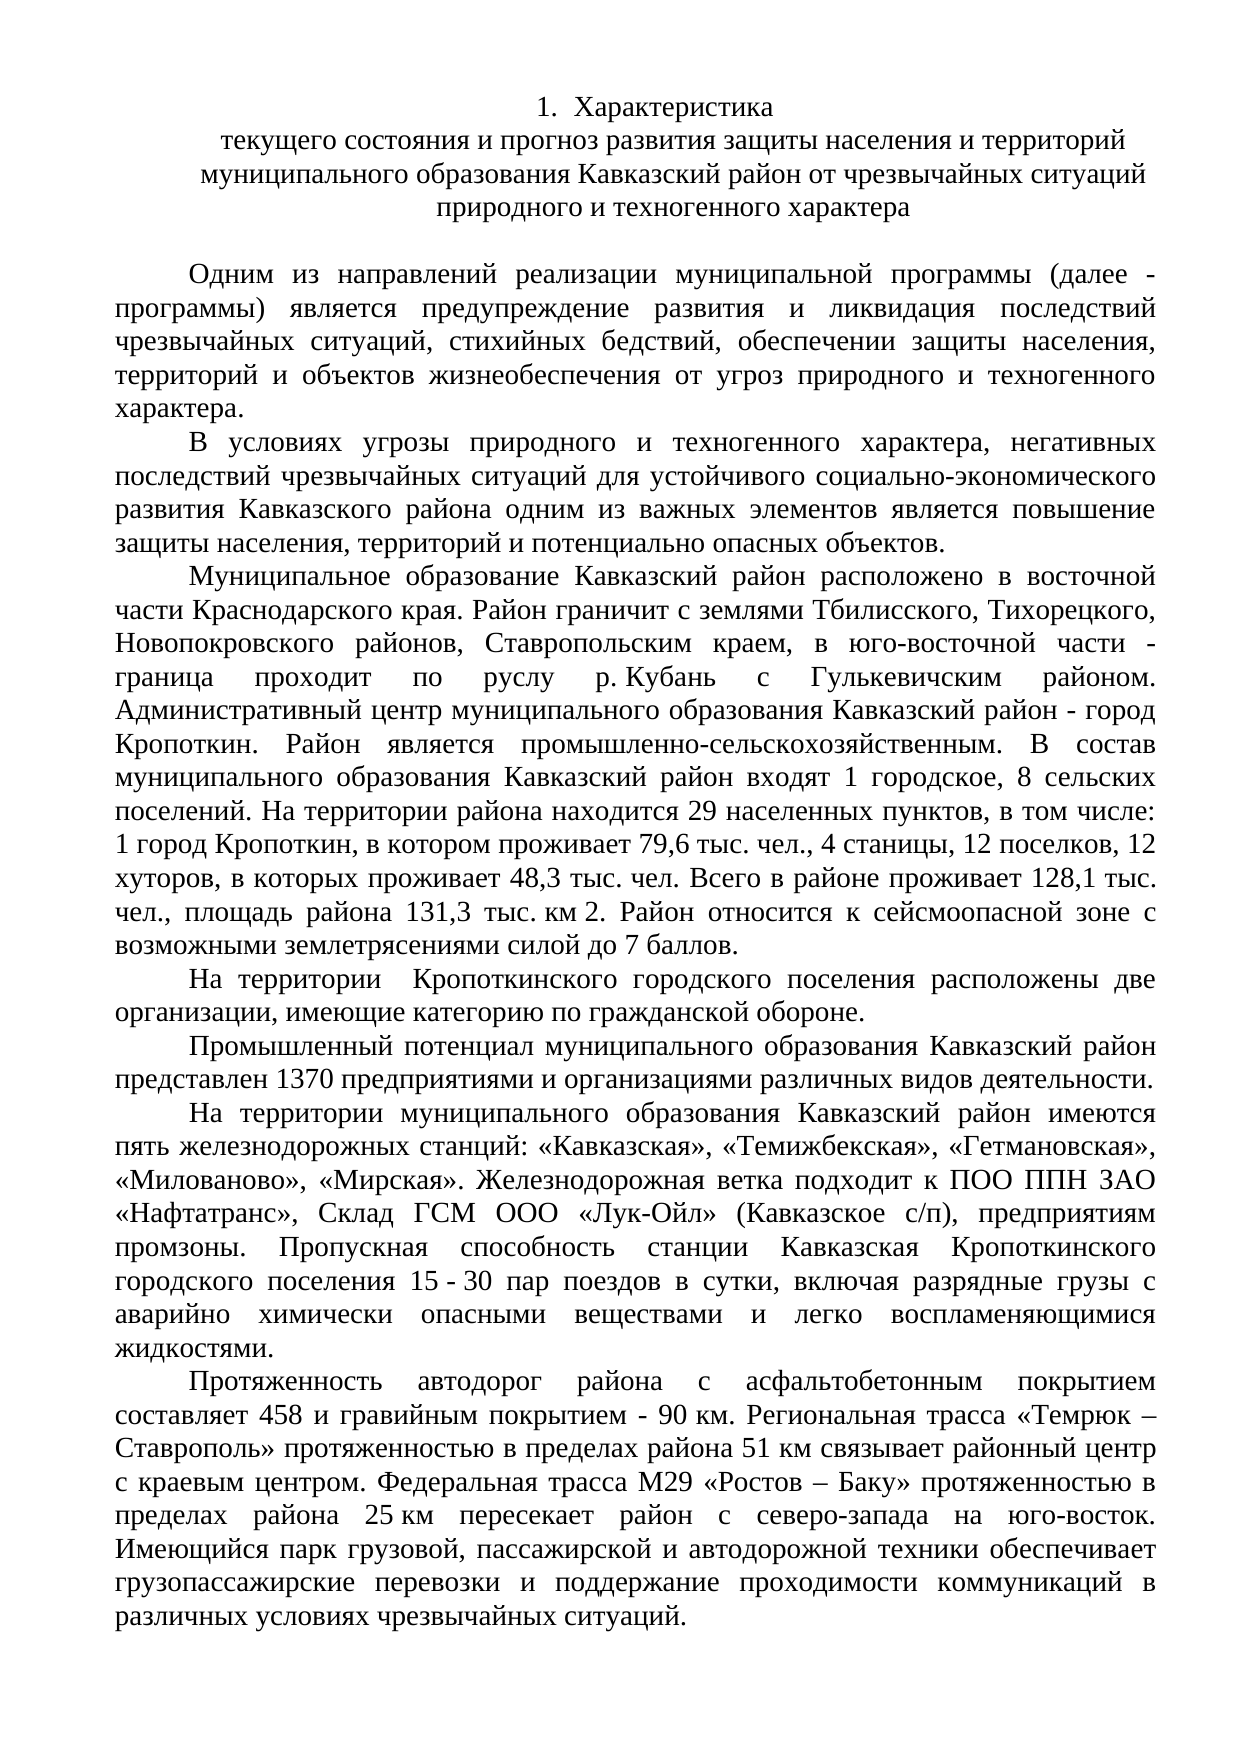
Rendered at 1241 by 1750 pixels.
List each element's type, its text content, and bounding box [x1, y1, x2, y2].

text В условиях угрозы природного и техногенного характера, негативных последствий чрезвычайных ситуаций для устойчивого социально-экономического развития Кавказского района одним из важных элементов является повышение защиты населения, территорий и потенциально опасных объектов. [114, 424, 1157, 558]
text На территории муниципального образования Кавказский район имеются пять железнодорожных станций: «Кавказская», «Темижбекская», «Гетмановская», «Милованово», «Мирская». Железнодорожная ветка подходит к ПОО ППН ЗАО «Нафтатранс», Склад ГСМ ООО «Лук-Ойл» (Кавказское с/п), предприятиям промзоны. Пропускная способность станции Кавказская Кропоткинского городского поселения 15 - 30 пар поездов в сутки, включая разрядные грузы с аварийно химически опасными веществами и легко воспламеняющимися жидкостями. [114, 1095, 1157, 1363]
text Протяженность автодорог района с асфальтобетонным покрытием составляет 458 и гравийным покрытием - . Региональная трасса «Темрюк – Ставрополь» протяженностью в пределах района связывает районный центр с краевым центром. Федеральная трасса М29 «Ростов – Баку» протяженностью в пределах района пересекает район с северо-запада на юго-восток. Имеющийся парк грузовой, пассажирской и автодорожной техники обеспечивает грузопассажирские перевозки и поддержание проходимости коммуникаций в различных условиях чрезвычайных ситуаций. [114, 1363, 1157, 1632]
text На территории Кропоткинского городского поселения расположены две организации, имеющие категорию по гражданской обороне. [114, 961, 1157, 1028]
subtitle текущего состояния и прогноз развития защиты населения и территорий муниципального образования Кавказский район от чрезвычайных ситуаций природного и техногенного характера [189, 122, 1157, 223]
subtitle Характеристика [152, 89, 1157, 122]
text Одним из направлений реализации муниципальной программы (далее - программы) является предупреждение развития и ликвидация последствий чрезвычайных ситуаций, стихийных бедствий, обеспечении защиты населения, территорий и объектов жизнеобеспечения от угроз природного и техногенного характера. [114, 256, 1157, 424]
text Промышленный потенциал муниципального образования Кавказский район представлен 1370 предприятиями и организациями различных видов деятельности. [114, 1028, 1157, 1095]
text Муниципальное образование Кавказский район расположено в восточной части Краснодарского края. Район граничит с землями Тбилисского, Тихорецкого, Новопокровского районов, Ставропольским краем, в юго-восточной части - граница проходит по руслу р. Кубань с Гулькевичским районом. Административный центр муниципального образования Кавказский район - город Кропоткин. Район является промышленно-сельскохозяйственным. В состав муниципального образования Кавказский район входят 1 городское, 8 сельских поселений. На территории района находится 29 населенных пунктов, в том числе: 1 город Кропоткин, в котором проживает 79,6 тыс. чел., 4 станицы, 12 поселков, 12 хуторов, в которых проживает 48,3 тыс. чел. Всего в районе проживает 128,1 тыс. чел., площадь района 131,3 тыс. км 2. Район относится к сейсмоопасной зоне с возможными землетрясениями силой до 7 баллов. [114, 558, 1157, 961]
